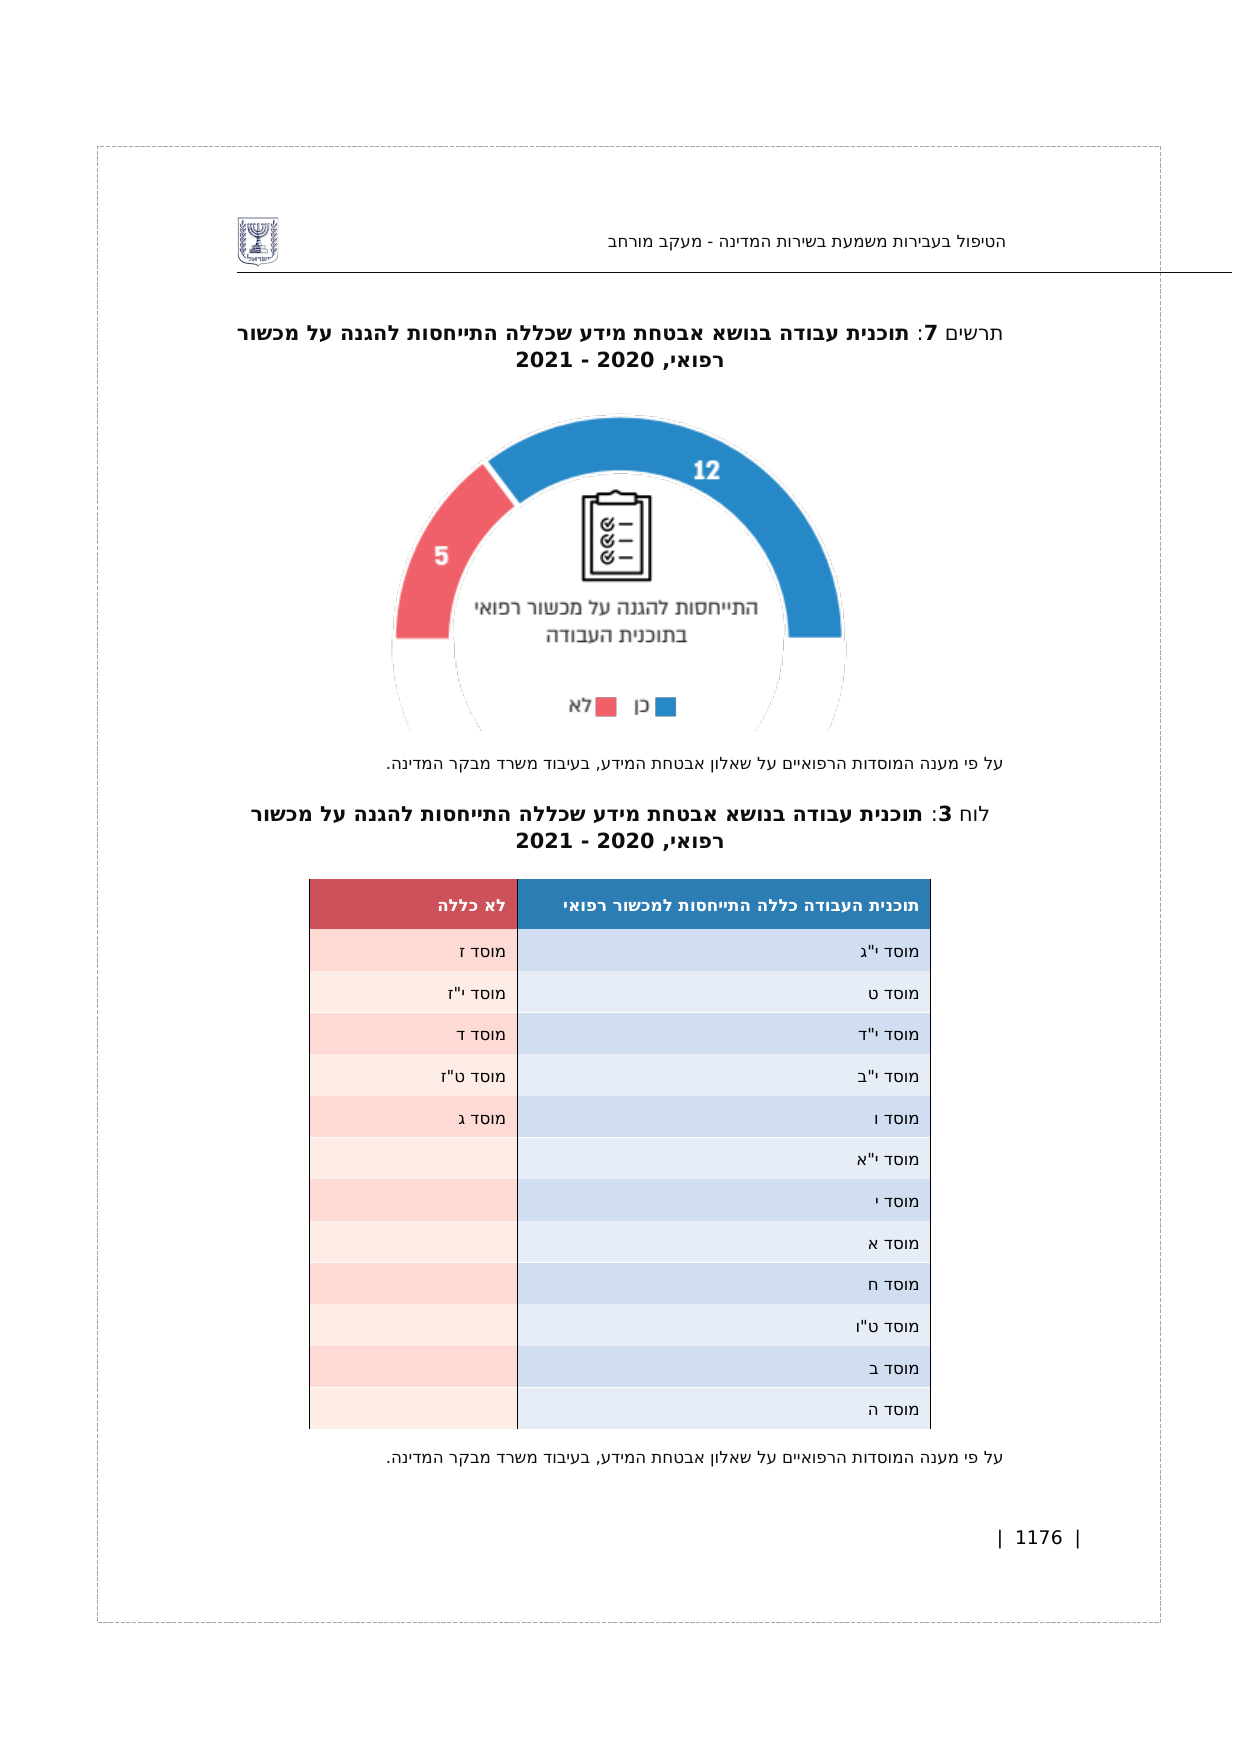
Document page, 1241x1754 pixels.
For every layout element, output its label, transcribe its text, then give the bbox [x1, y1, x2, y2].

table_cell [310, 1221, 517, 1262]
table_cell מוסד י"ד [518, 1013, 930, 1054]
table_header לא כללה [310, 879, 517, 929]
table_cell מוסד ג [310, 1096, 517, 1137]
table_cell [310, 1346, 517, 1387]
text על פי מענה המוסדות הרפואיים על שאלון אבטחת המידע, בעיבוד משרד מבקר המדינה. [236, 1442, 1004, 1469]
table_cell מוסד ו [518, 1096, 930, 1137]
table_cell מוסד ט"ז [310, 1054, 517, 1096]
table_cell [310, 1138, 517, 1179]
table_cell מוסד א [518, 1221, 930, 1262]
table_cell מוסד י"ג [518, 929, 930, 971]
table_cell מוסד ב [518, 1346, 930, 1387]
table_cell מוסד ה [518, 1388, 930, 1429]
text תרשים 7: תוכנית עבודה בנושא אבטחת מידע שכללה התייחסות להגנה על מכשור רפואי, 2020 - 2021 [236, 319, 1004, 373]
table_cell מוסד י"ז [310, 971, 517, 1012]
text על פי מענה המוסדות הרפואיים על שאלון אבטחת המידע, בעיבוד משרד מבקר המדינה. [236, 748, 1004, 775]
table_cell מוסד ח [518, 1263, 930, 1304]
picture [237, 217, 279, 267]
table_cell [310, 1179, 517, 1221]
text לוח 3: תוכנית עבודה בנושא אבטחת מידע שכללה התייחסות להגנה על מכשור רפואי, 2020 - 2021 [236, 800, 1004, 854]
table_cell מוסד י [518, 1179, 930, 1221]
table_cell מוסד ט [518, 971, 930, 1012]
table_cell מוסד ז [310, 929, 517, 971]
table_cell [310, 1263, 517, 1304]
table_cell מוסד י"א [518, 1138, 930, 1179]
table_header תוכנית העבודה כללה התייחסות למכשור רפואי [518, 879, 930, 929]
table_cell מוסד ט"ו [518, 1304, 930, 1346]
table_cell מוסד ד [310, 1013, 517, 1054]
table_cell [310, 1304, 517, 1346]
table_cell מוסד י"ב [518, 1054, 930, 1096]
table_cell [310, 1388, 517, 1429]
